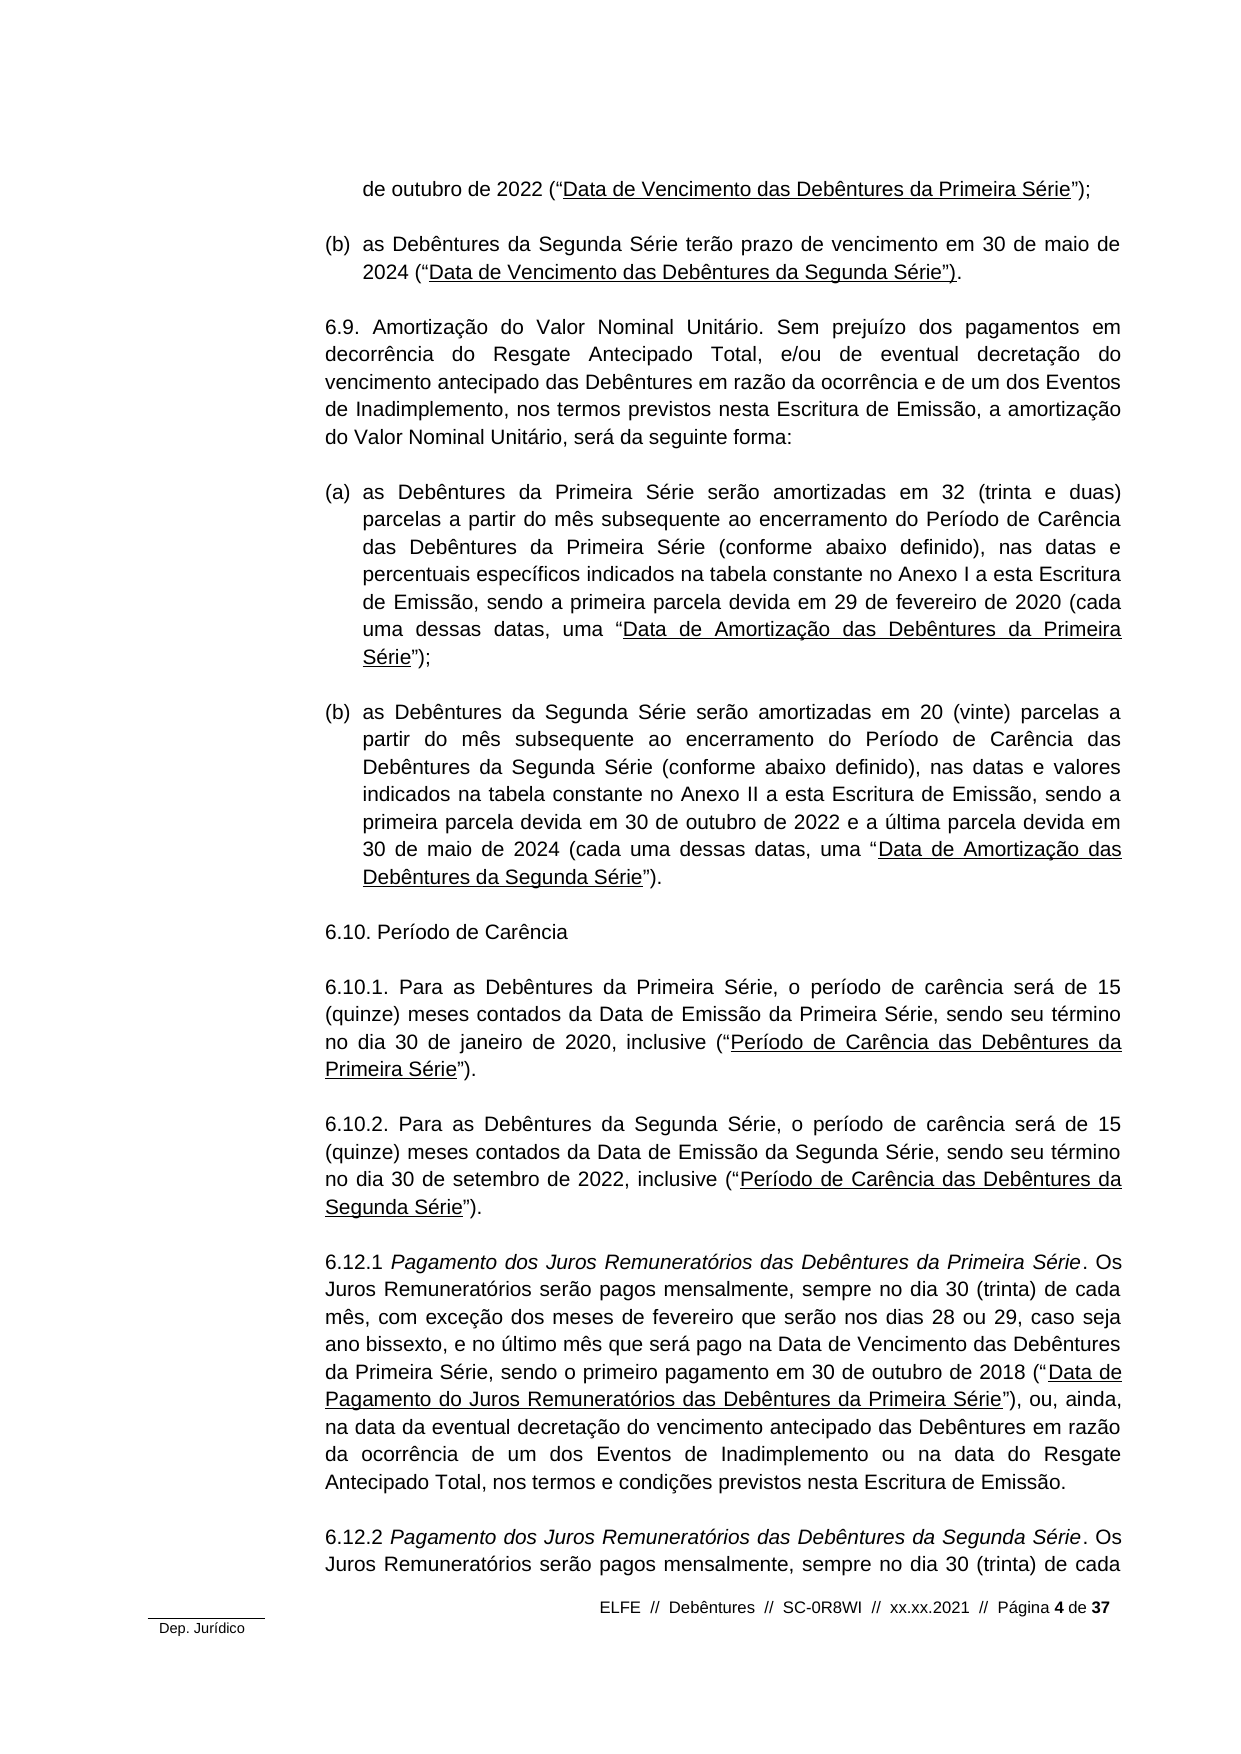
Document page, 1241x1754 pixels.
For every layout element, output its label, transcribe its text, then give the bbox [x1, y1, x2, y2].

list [325, 177, 1122, 201]
text 6.10.1. Para as Debêntures da Primeira Série, o período de carência será de 15 (quinze) meses contados da Data de Emissão da Primeira Série, sendo seu término no dia 30 de janeiro de 2020, inclusive (“Período de Carência das Debêntures da Primeira Série”). [325, 975, 1122, 1081]
list as Debêntures da Segunda Série terão prazo de vencimento em 30 de maio de 2024 (“Data de Vencimento das Debêntures da Segunda Série”). [325, 232, 1122, 284]
text 6.10.2. Para as Debêntures da Segunda Série, o período de carência será de 15 (quinze) meses contados da Data de Emissão da Segunda Série, sendo seu término no dia 30 de setembro de 2022, inclusive (“Período de Carência das Debêntures da Segunda Série”). [325, 1112, 1122, 1219]
text 6.12.1 Pagamento dos Juros Remuneratórios das Debêntures da Primeira Série. Os Juros Remuneratórios serão pagos mensalmente, sempre no dia 30 (trinta) de cada mês, com exceção dos meses de fevereiro que serão nos dias 28 ou 29, caso seja ano bissexto, e no último mês que será pago na Data de Vencimento das Debêntures da Primeira Série, sendo o primeiro pagamento em 30 de outubro de 2018 (“Data de Pagamento do Juros Remuneratórios das Debêntures da Primeira Série”), ou, ainda, na data da eventual decretação do vencimento antecipado das Debêntures em razão da ocorrência de um dos Eventos de Inadimplemento ou na data do Resgate Antecipado Total, nos termos e condições previstos nesta Escritura de Emissão. [325, 1250, 1122, 1494]
list as Debêntures da Segunda Série serão amortizadas em 20 (vinte) parcelas a partir do mês subsequente ao encerramento do Período de Carência das Debêntures da Segunda Série (conforme abaixo definido), nas datas e valores indicados na tabela constante no Anexo II a esta Escritura de Emissão, sendo a primeira parcela devida em 30 de outubro de 2022 e a última parcela devida em 30 de maio de 2024 (cada uma dessas datas, uma “Data de Amortização das Debêntures da Segunda Série”). [325, 700, 1122, 889]
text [325, 1525, 1122, 1576]
text 6.9. Amortização do Valor Nominal Unitário. Sem prejuízo dos pagamentos em decorrência do Resgate Antecipado Total, e/ou de eventual decretação do vencimento antecipado das Debêntures em razão da ocorrência e de um dos Eventos de Inadimplemento, nos termos previstos nesta Escritura de Emissão, a amortização do Valor Nominal Unitário, será da seguinte forma: [325, 315, 1122, 449]
list as Debêntures da Primeira Série serão amortizadas em 32 (trinta e duas) parcelas a partir do mês subsequente ao encerramento do Período de Carência das Debêntures da Primeira Série (conforme abaixo definido), nas datas e percentuais específicos indicados na tabela constante no Anexo I a esta Escritura de Emissão, sendo a primeira parcela devida em 29 de fevereiro de 2020 (cada uma dessas datas, uma “Data de Amortização das Debêntures da Primeira Série”); [325, 480, 1122, 669]
text 6.10. Período de Carência [325, 920, 1122, 944]
